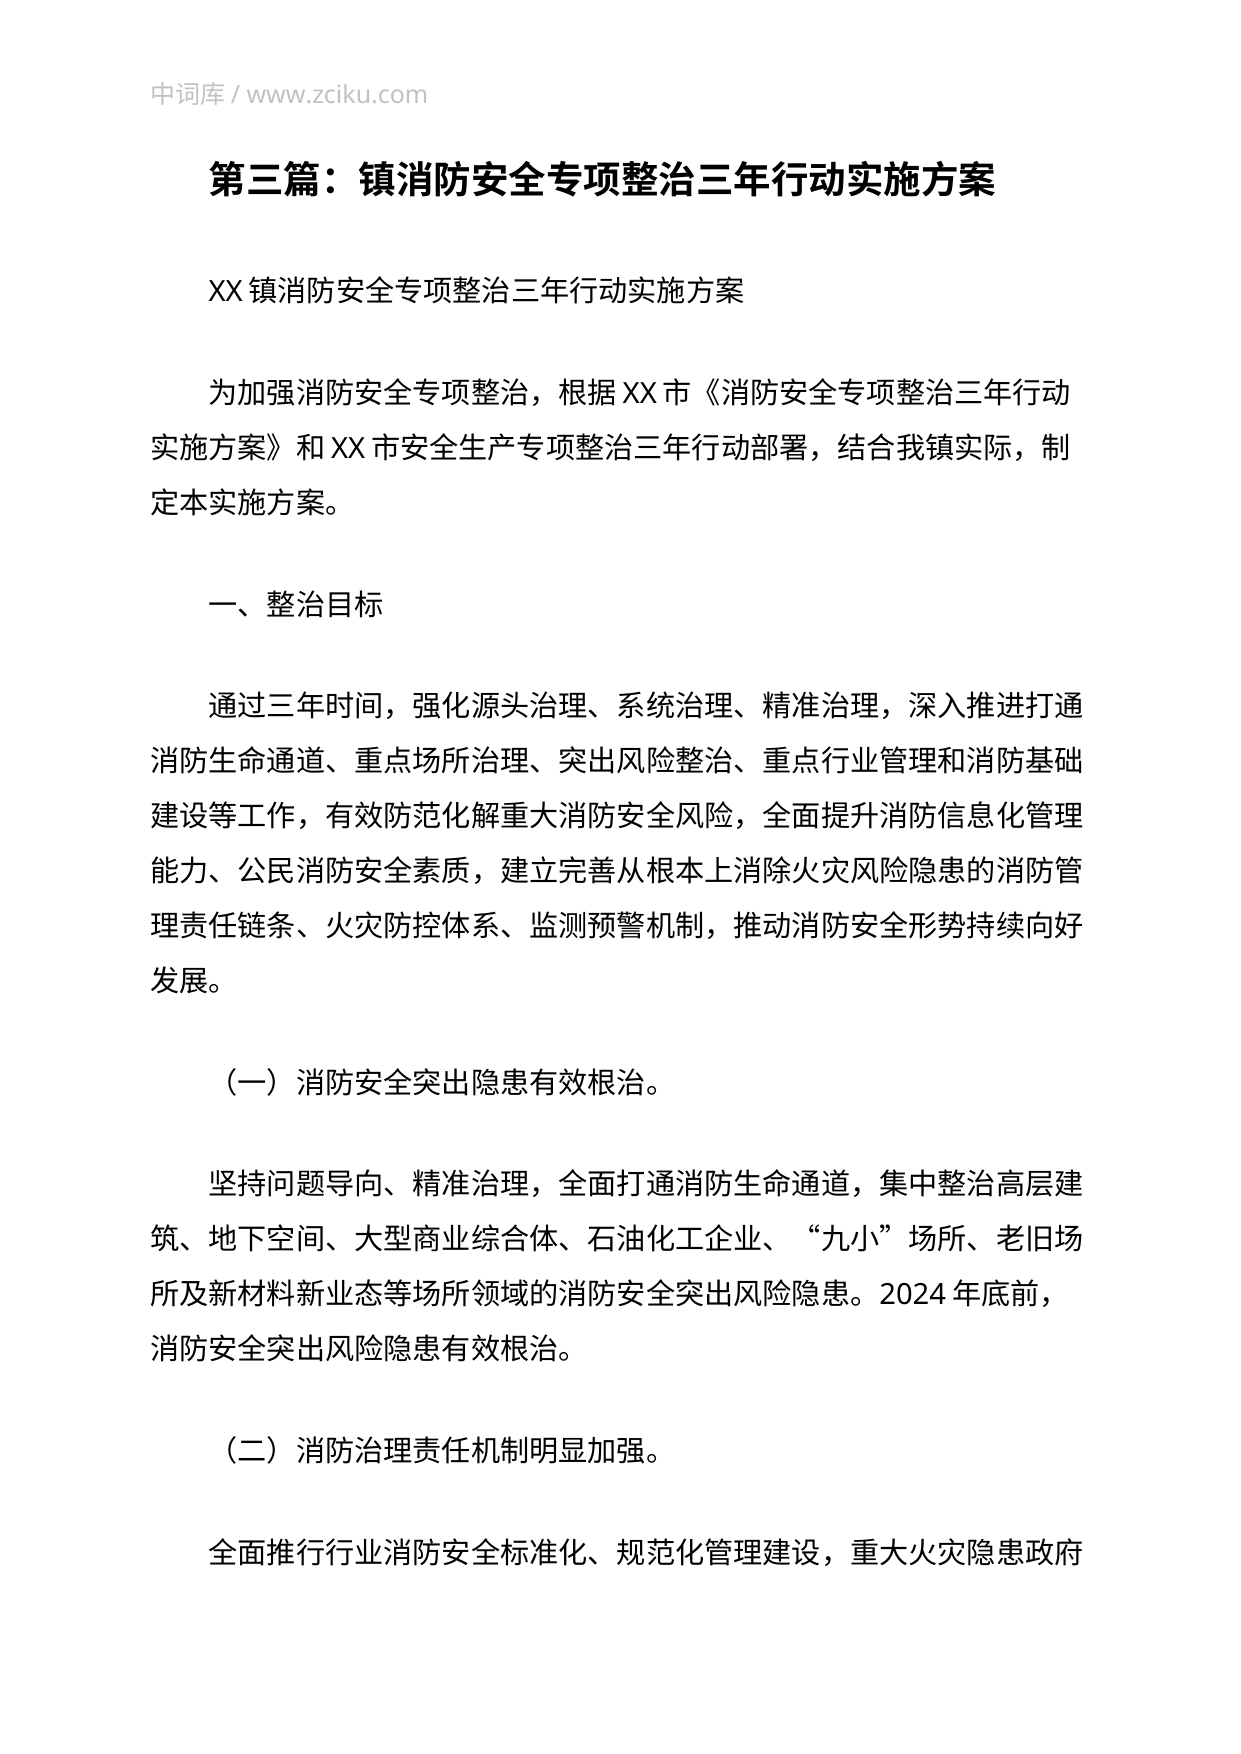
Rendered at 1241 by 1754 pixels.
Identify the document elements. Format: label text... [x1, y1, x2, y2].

text 通过三年时间，强化源头治理、系统治理、精准治理，深入推进打通消防生命通道、重点场所治理、突出风险整治、重点行业管理和消防基础建设等工作，有效防范化解重大消防安全风险，全面提升消防信息化管理能力、公民消防安全素质，建立完善从根本上消除火灾风险隐患的消防管理责任链条、火灾防控体系、监测预警机制，推动消防安全形势持续向好发展。 [150, 683, 1090, 1000]
text （一）消防安全突出隐患有效根治。 [150, 1059, 1090, 1101]
text 坚持问题导向、精准治理，全面打通消防生命通道，集中整治高层建筑、地下空间、大型商业综合体、石油化工企业、“九小”场所、老旧场所及新材料新业态等场所领域的消防安全突出风险隐患。2024年底前，消防安全突出风险隐患有效根治。 [150, 1161, 1090, 1368]
text XX镇消防安全专项整治三年行动实施方案 [150, 267, 1090, 310]
text 第三篇：镇消防安全专项整治三年行动实施方案 [150, 150, 1090, 204]
text 一、整治目标 [150, 581, 1090, 623]
text 为加强消防安全专项整治，根据XX市《消防安全专项整治三年行动实施方案》和XX市安全生产专项整治三年行动部署，结合我镇实际，制定本实施方案。 [150, 369, 1090, 522]
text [150, 1529, 1090, 1572]
text （二）消防治理责任机制明显加强。 [150, 1427, 1090, 1470]
